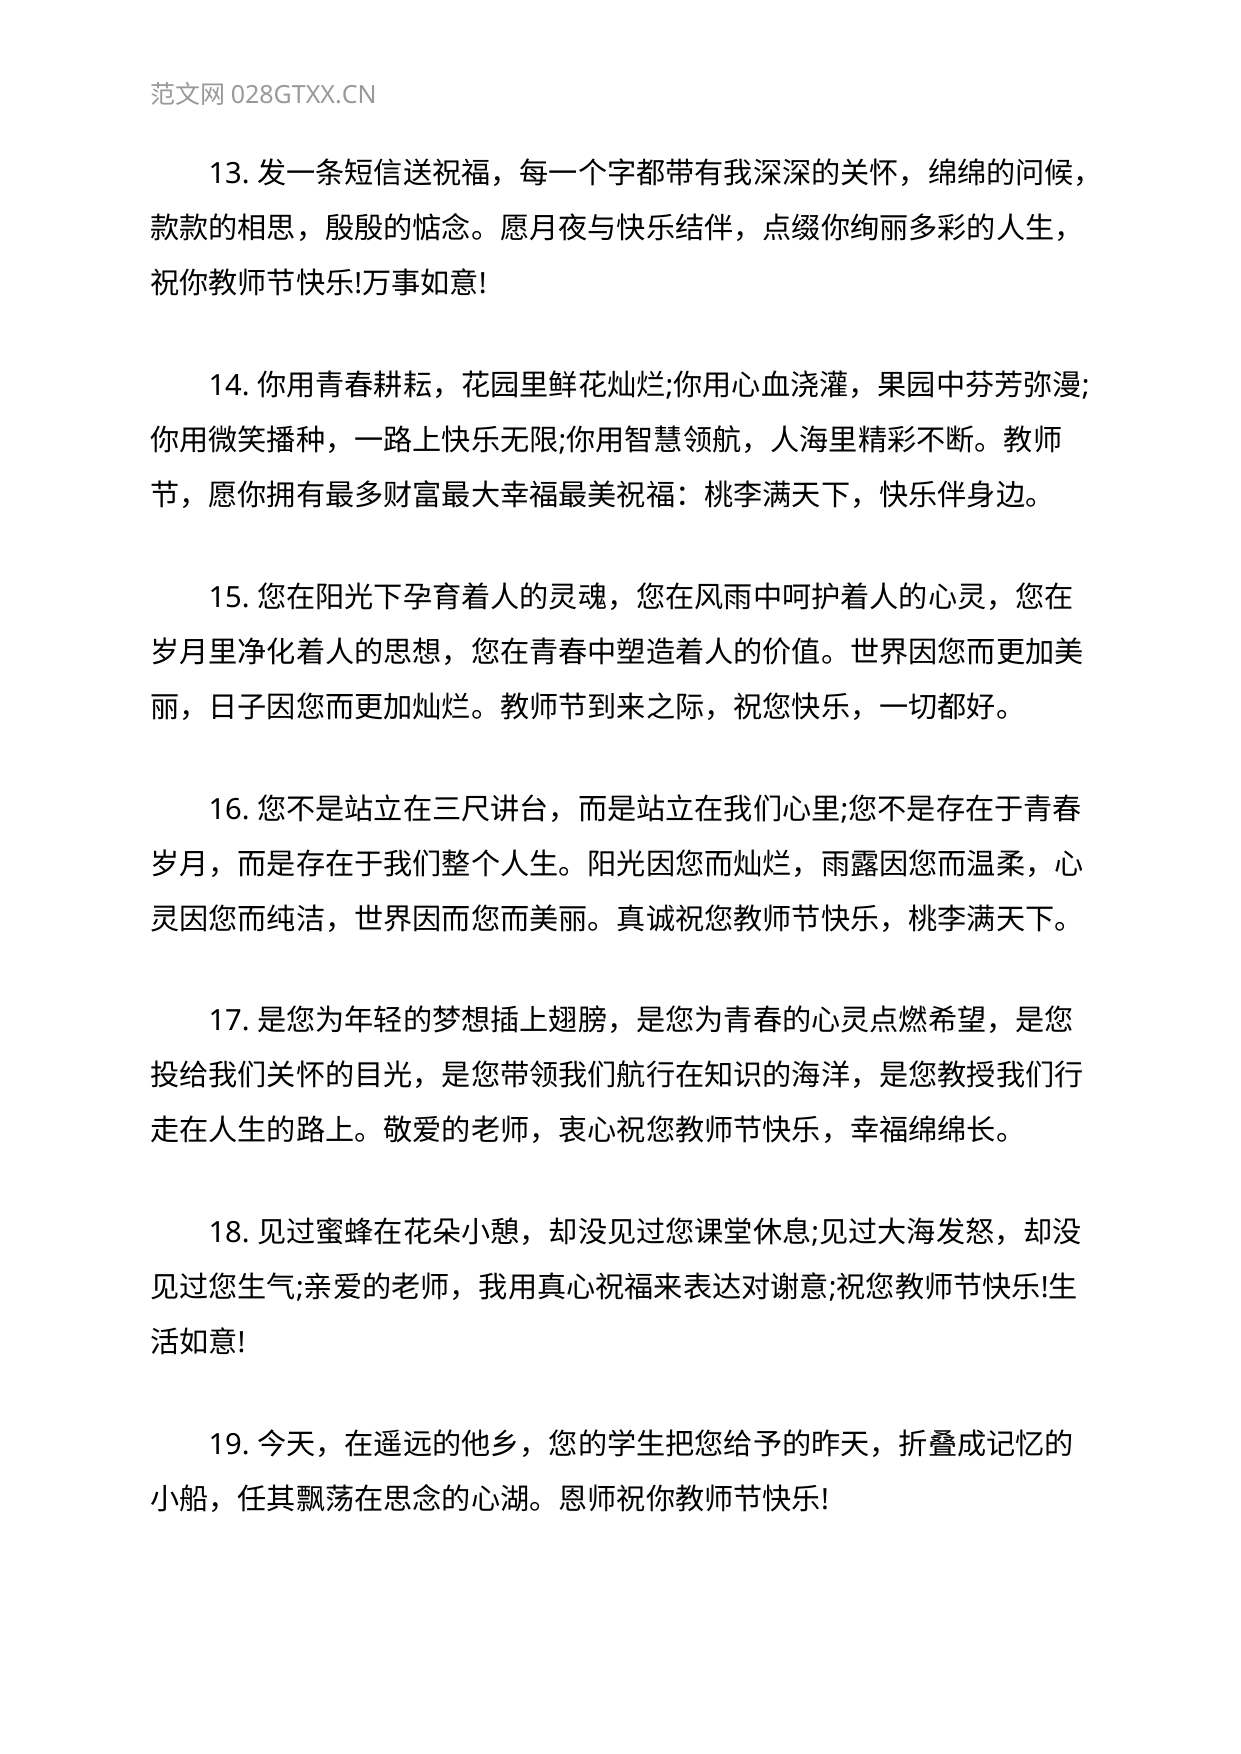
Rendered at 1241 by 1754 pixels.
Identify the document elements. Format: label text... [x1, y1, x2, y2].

text 15. 您在阳光下孕育着人的灵魂，您在风雨中呵护着人的心灵，您在岁月里净化着人的思想，您在青春中塑造着人的价值。世界因您而更加美丽，日子因您而更加灿烂。教师节到来之际，祝您快乐，一切都好。 [150, 574, 1090, 726]
text 16. 您不是站立在三尺讲台，而是站立在我们心里;您不是存在于青春岁月，而是存在于我们整个人生。阳光因您而灿烂，雨露因您而温柔，心灵因您而纯洁，世界因而您而美丽。真诚祝您教师节快乐，桃李满天下。 [150, 785, 1090, 937]
text 14. 你用青春耕耘，花园里鲜花灿烂;你用心血浇灌，果园中芬芳弥漫;你用微笑播种，一路上快乐无限;你用智慧领航，人海里精彩不断。教师节，愿你拥有最多财富最大幸福最美祝福：桃李满天下，快乐伴身边。 [150, 362, 1090, 514]
text 19. 今天，在遥远的他乡，您的学生把您给予的昨天，折叠成记忆的小船，任其飘荡在思念的心湖。恩师祝你教师节快乐! [150, 1421, 1090, 1518]
text 17. 是您为年轻的梦想插上翅膀，是您为青春的心灵点燃希望，是您投给我们关怀的目光，是您带领我们航行在知识的海洋，是您教授我们行走在人生的路上。敬爱的老师，衷心祝您教师节快乐，幸福绵绵长。 [150, 997, 1090, 1149]
text 18. 见过蜜蜂在花朵小憩，却没见过您课堂休息;见过大海发怒，却没见过您生气;亲爱的老师，我用真心祝福来表达对谢意;祝您教师节快乐!生活如意! [150, 1209, 1090, 1361]
text 13. 发一条短信送祝福，每一个字都带有我深深的关怀，绵绵的问候，款款的相思，殷殷的惦念。愿月夜与快乐结伴，点缀你绚丽多彩的人生，祝你教师节快乐!万事如意! [150, 150, 1090, 302]
